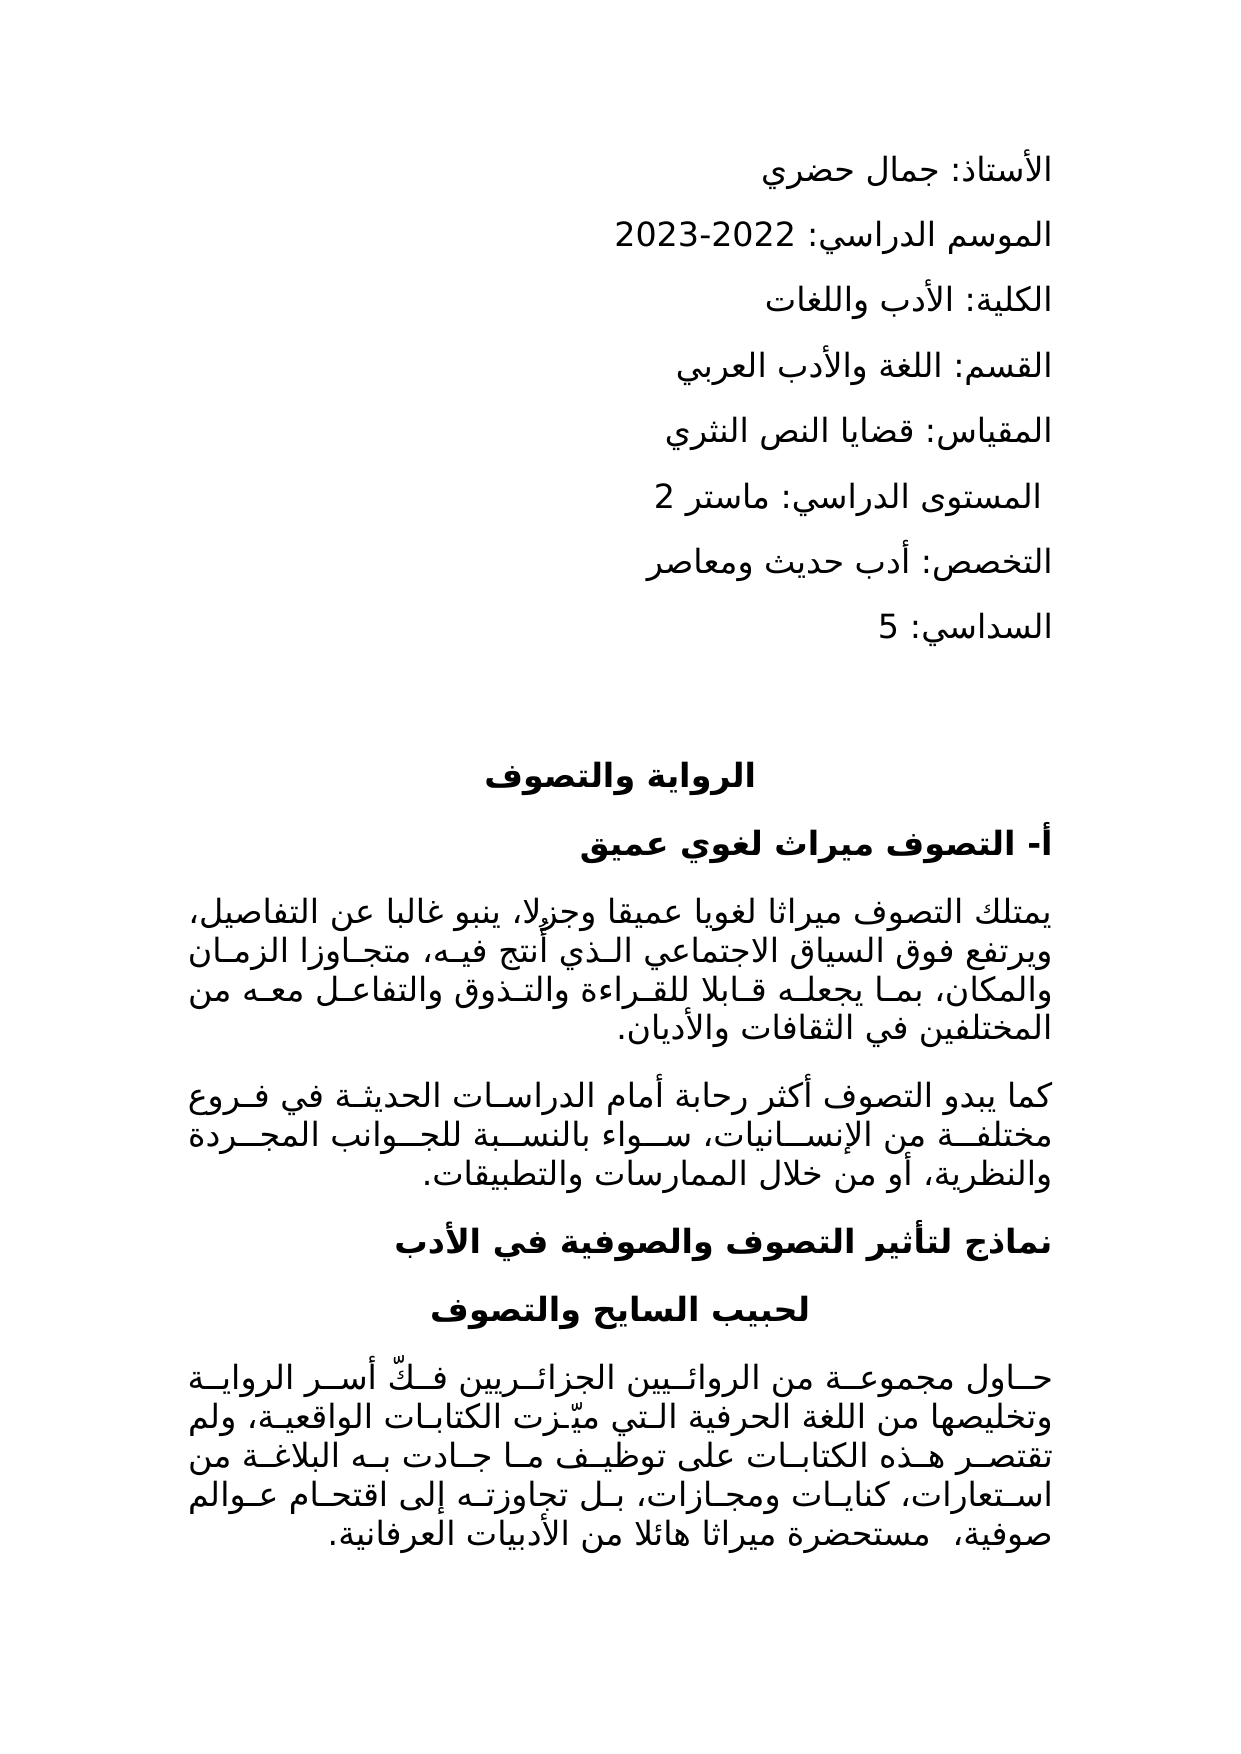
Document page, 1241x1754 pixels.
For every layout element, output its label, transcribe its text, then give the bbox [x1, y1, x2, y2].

text السداسي: 5 [187, 608, 1053, 647]
subtitle الرواية والتصوف [187, 756, 1053, 795]
text التخصص: أدب حديث ومعاصر [187, 542, 1053, 581]
text الكلية: الأدب واللغات [187, 281, 1053, 320]
text الموسم الدراسي: 2022-2023 [99, 215, 1171, 254]
text القسم: اللغة والأدب العربي [187, 346, 1053, 385]
text الأستاذ: جمال حضري [99, 150, 1171, 189]
text المستوى الدراسي: ماستر 2 [187, 477, 1053, 516]
text لحبيب السايح والتصوف [187, 1291, 1053, 1329]
subtitle أ- التصوف ميراث لغوي عميق [187, 824, 1053, 863]
text كما يبدو التصوف أكثر رحابة أمام الدراسات الحديثة في فروع مختلفة من الإنسانيات، سواء بالنسبة للجوانب المجردة والنظرية، أو من خلال الممارسات والتطبيقات. [187, 1077, 1053, 1193]
subtitle نماذج لتأثير التصوف والصوفية في الأدب [187, 1223, 1053, 1261]
text يمتلك التصوف ميراثا لغويا عميقا وجزلا، ينبو غالبا عن التفاصيل، ويرتفع فوق السياق الاجتماعي الذي أُنتج فيه، متجاوزا الزمان والمكان، بما يجعله قابلا للقراءة والتذوق والتفاعل معه من المختلفين في الثقافات والأديان. [187, 892, 1053, 1048]
text حاول مجموعة من الروائيين الجزائريين فكّ أسر الرواية وتخليصها من اللغة الحرفية التي ميّزت الكتابات الواقعية، ولم تقتصر هذه الكتابات على توظيف ما جادت به البلاغة من استعارات، كنايات ومجازات، بل تجاوزته إلى اقتحام عوالم صوفية، مستحضرة ميراثا هائلا من الأدبيات العرفانية. [187, 1359, 1053, 1553]
text المقياس: قضايا النص النثري [187, 412, 1053, 451]
